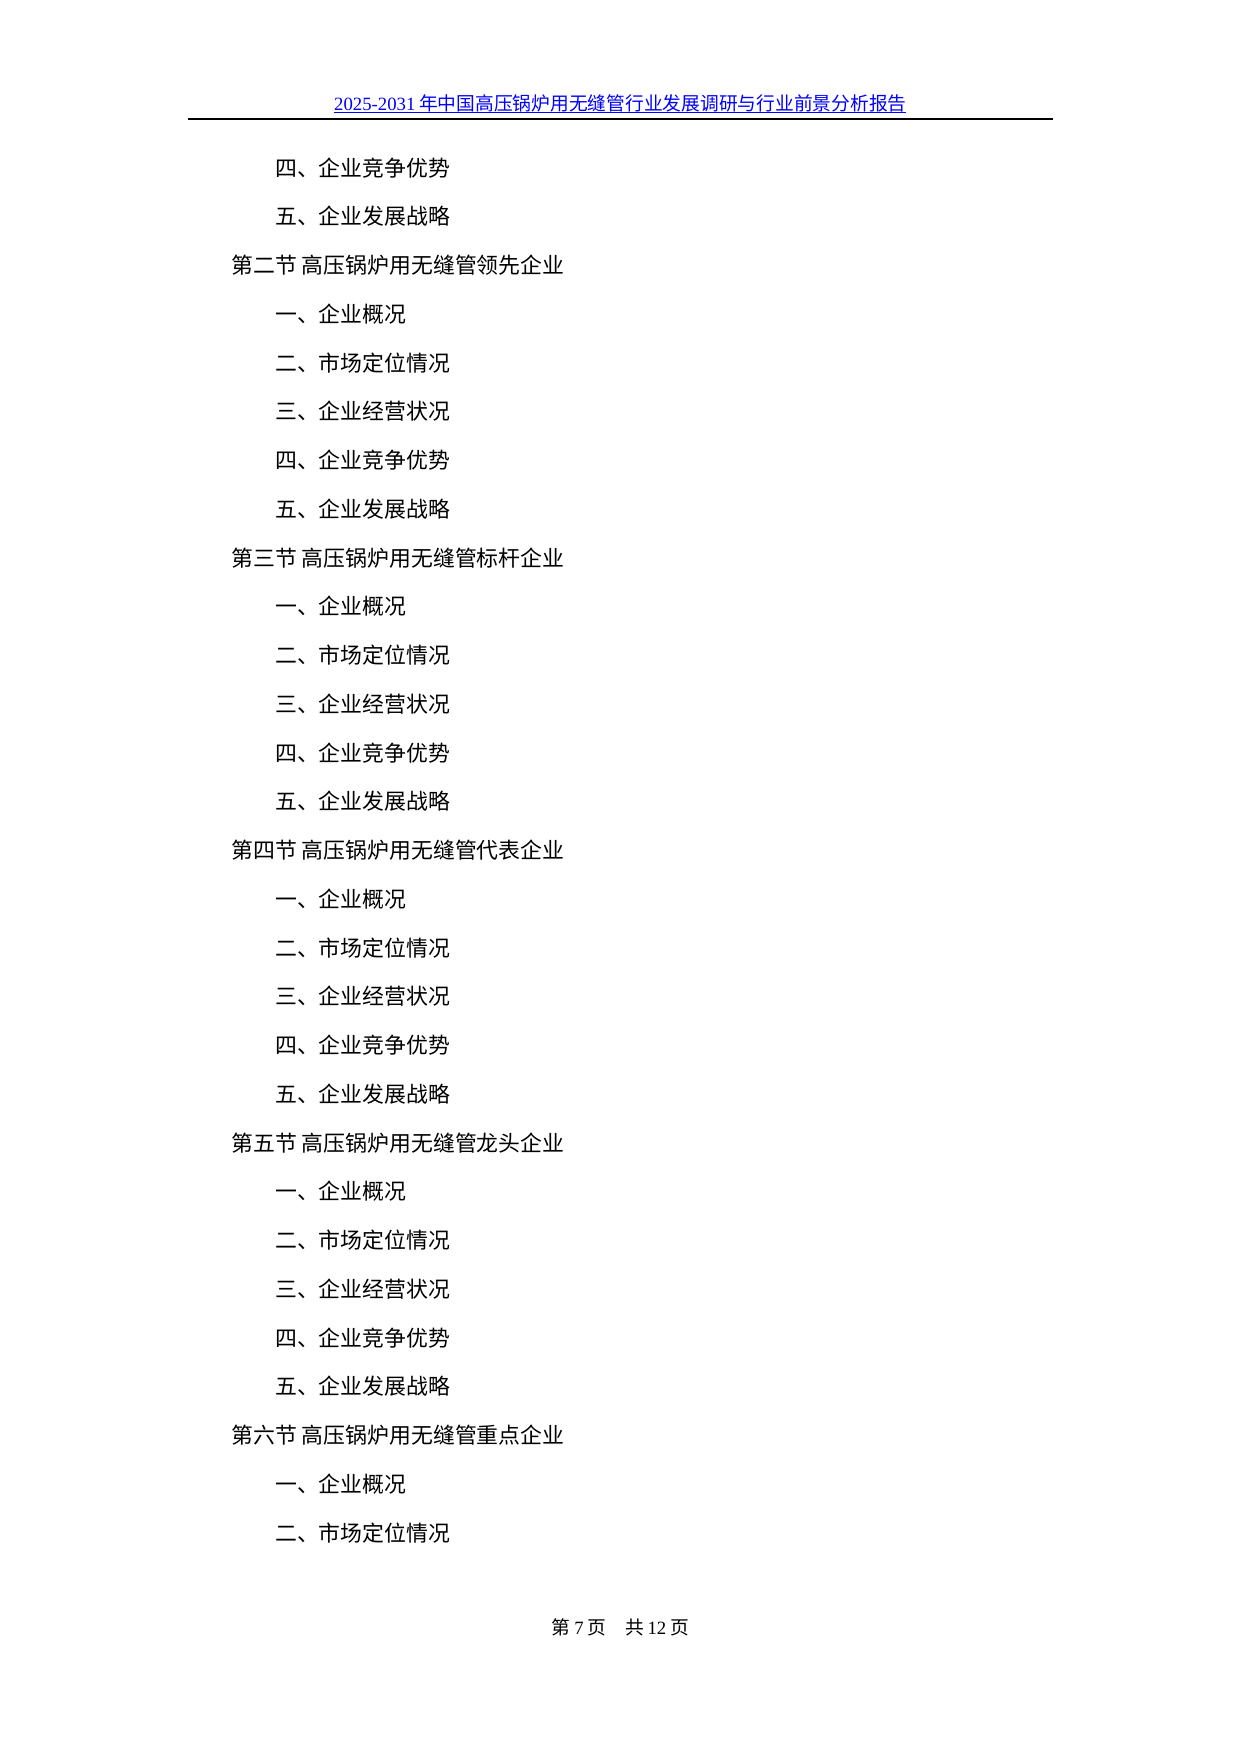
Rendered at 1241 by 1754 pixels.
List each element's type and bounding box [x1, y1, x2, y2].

text [187, 150, 1053, 1548]
